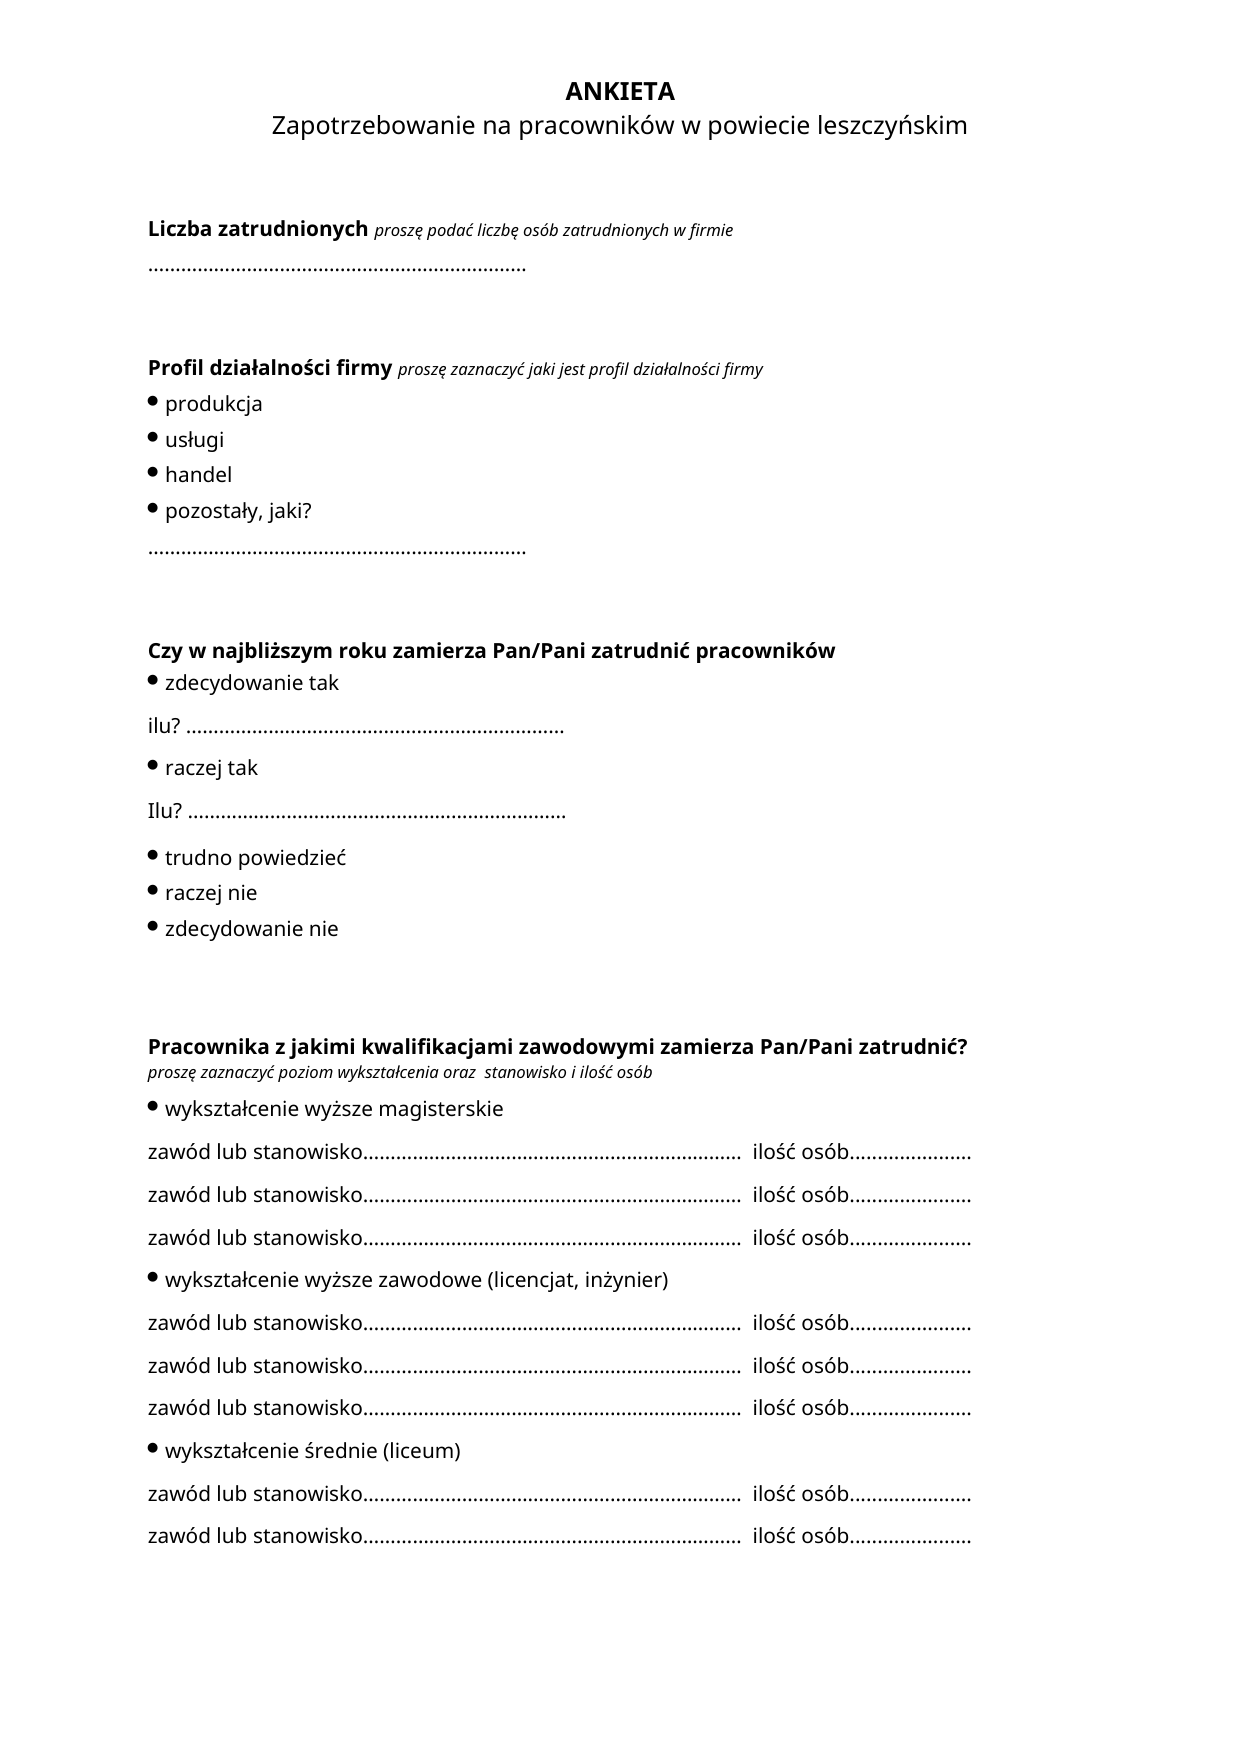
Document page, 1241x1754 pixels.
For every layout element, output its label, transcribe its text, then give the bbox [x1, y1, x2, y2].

table_cell …………………………………………………………… [136, 246, 1107, 282]
table_cell zdecydowanie nie [136, 911, 1107, 946]
table_cell handel [136, 457, 1078, 493]
table_cell wykształcenie wyższe zawodowe (licencjat, inżynier) zawód lub stanowisko…………………………………………………………… ilość osób...................... zawód lub stanowisko…………………………………………………………… ilość osób...................... zawód lub stanowisko…………………………………………………………… ilość osób...................... [136, 1265, 1108, 1436]
table_header Liczba zatrudnionych proszę podać liczbę osób zatrudnionych w firmie [136, 210, 1107, 246]
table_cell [136, 1436, 1108, 1564]
table_cell raczej nie [136, 875, 1107, 911]
table_cell produkcja [136, 385, 1078, 421]
table_cell raczej tak Ilu? …………………………………………………………… [136, 754, 1107, 839]
table_cell usługi [136, 421, 1078, 457]
text ANKIETA [148, 74, 1093, 108]
table_header Czy w najbliższym roku zamierza Pan/Pani zatrudnić pracowników [136, 632, 1107, 668]
table_cell trudno powiedzieć [136, 839, 1107, 875]
table_cell zdecydowanie tak ilu? …………………………………………………………… [136, 668, 1107, 753]
text Zapotrzebowanie na pracowników w powiecie leszczyńskim [148, 108, 1093, 142]
table_header Profil działalności firmy proszę zaznaczyć jaki jest profil działalności firmy [136, 350, 1078, 385]
table_cell pozostały, jaki? [136, 493, 1078, 528]
table_header Pracownika z jakimi kwalifikacjami zawodowymi zamierza Pan/Pani zatrudnić? proszę zaznaczyć poziom wykształcenia oraz stanowisko i ilość osób wykształcenie wyższe magisterskie zawód lub stanowisko…………………………………………………………… ilość osób...................... zawód lub stanowisko…………………………………………………………… ilość osób...................... zawód lub stanowisko…………………………………………………………… ilość osób...................... [136, 1032, 1108, 1265]
table_cell …………………………………………………………… [136, 528, 1078, 564]
